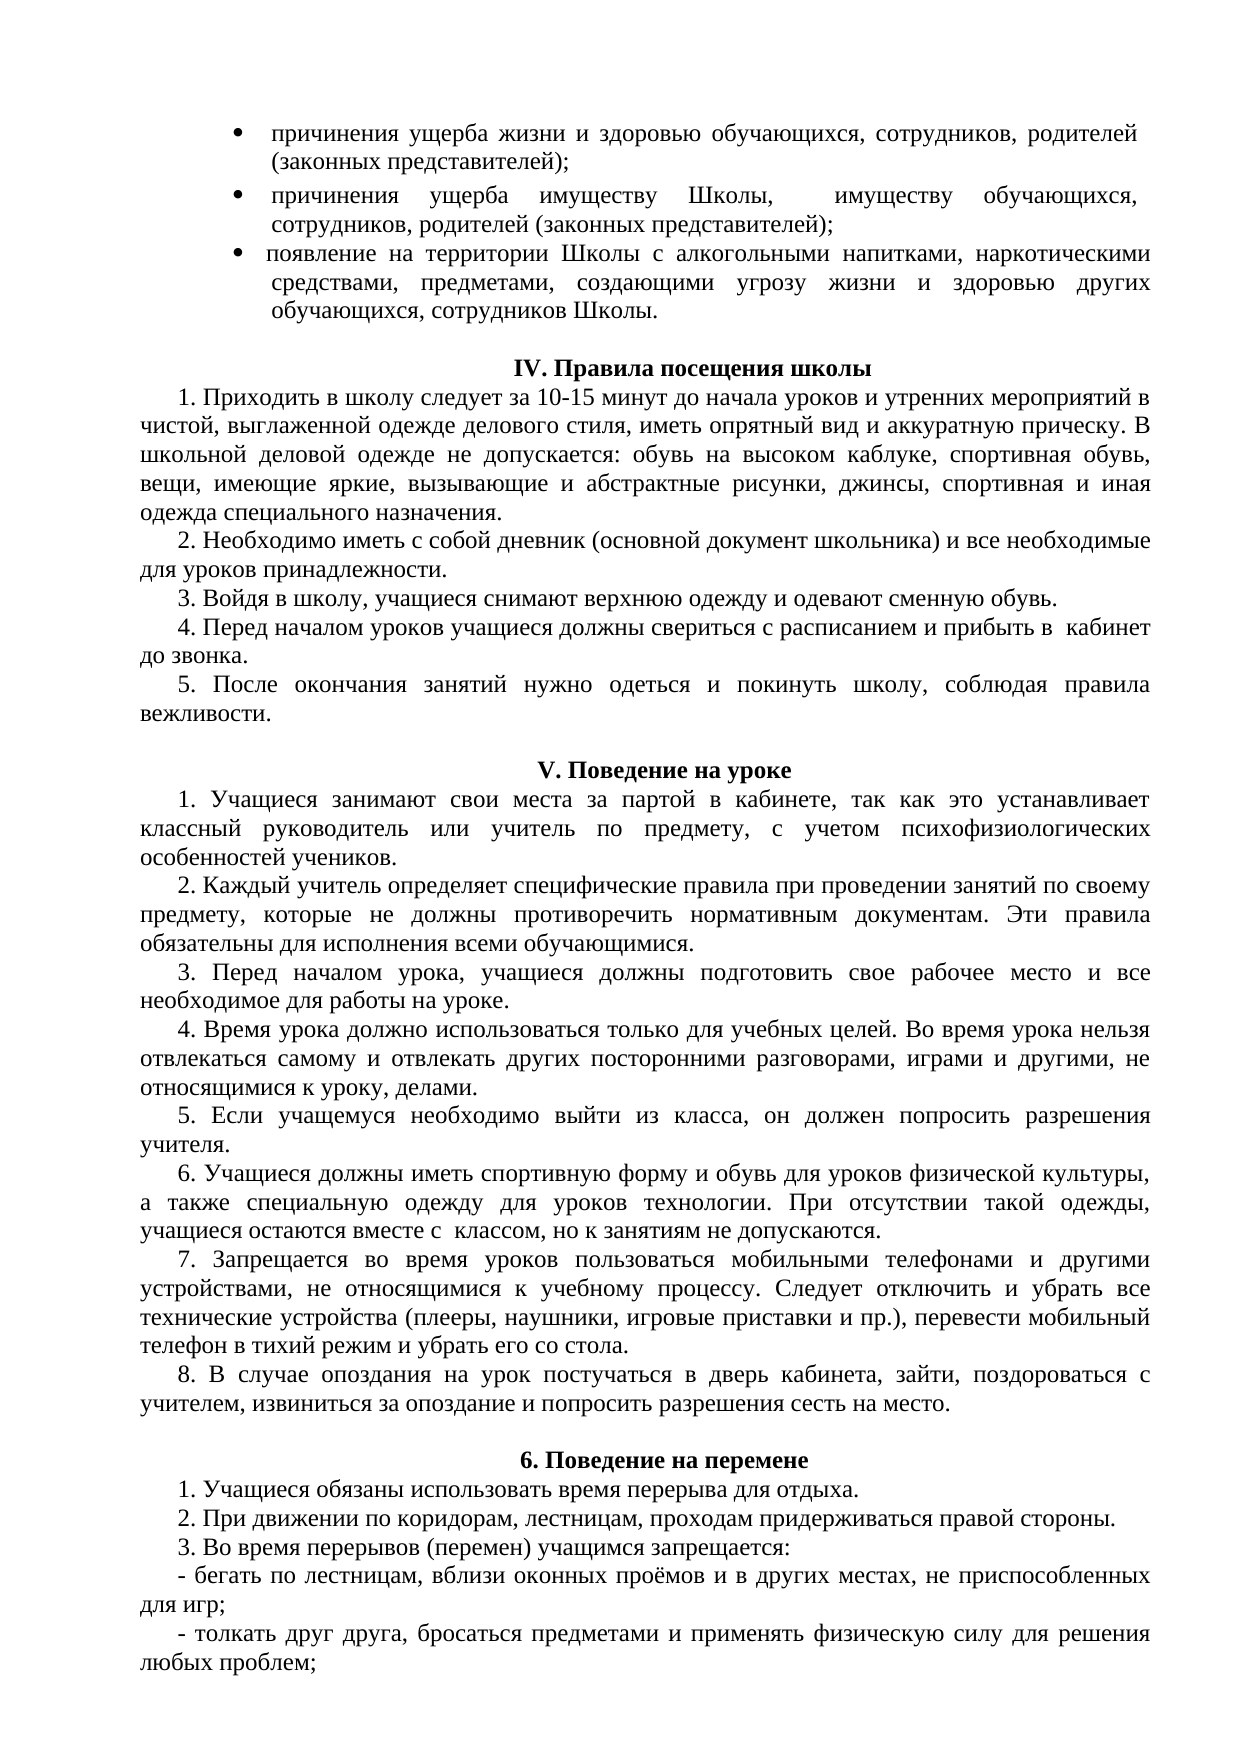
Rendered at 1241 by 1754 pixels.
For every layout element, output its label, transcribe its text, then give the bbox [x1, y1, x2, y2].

text V. Поведение на уроке [140, 755, 1152, 784]
text 1. Учащиеся обязаны использовать время перерыва для отдыха. [140, 1474, 1152, 1503]
list причинения ущерба жизни и здоровью обучающихся, сотрудников, родителей (законных представителей); [233, 118, 1138, 175]
text 7. Запрещается во время уроков пользоваться мобильными телефонами и другими устройствами, не относящимися к учебному процессу. Следует отключить и убрать все технические устройства (плееры, наушники, игровые приставки и пр.), перевести мобильный телефон в тихий режим и убрать его со стола. [140, 1244, 1152, 1359]
text 1. Учащиеся занимают свои места за партой в кабинете, так как это устанавливает классный руководитель или учитель по предмету, с учетом психофизиологических особенностей учеников. [140, 784, 1152, 870]
text 5. Если учащемуся необходимо выйти из класса, он должен попросить разрешения учителя. [140, 1100, 1152, 1158]
text 6. Поведение на перемене [140, 1445, 1152, 1474]
text 5. После окончания занятий нужно одеться и покинуть школу, соблюдая правила вежливости. [140, 669, 1152, 727]
text 3. Во время перерывов (перемен) учащимся запрещается: [140, 1532, 1152, 1560]
text 2. Необходимо иметь с собой дневник (основной документ школьника) и все необходимые для уроков принадлежности. [140, 525, 1152, 583]
text 2. Каждый учитель определяет специфические правила при проведении занятий по своему предмету, которые не должны противоречить нормативным документам. Эти правила обязательны для исполнения всеми обучающимися. [140, 870, 1152, 957]
text - бегать по лестницам, вблизи оконных проёмов и в других местах, не приспособленных для игр; [140, 1560, 1152, 1618]
text 1. Приходить в школу следует за 10-15 минут до начала уроков и утренних мероприятий в чистой, выглаженной одежде делового стиля, иметь опрятный вид и аккуратную прическу. В школьной деловой одежде не допускается: обувь на высоком каблуке, спортивная обувь, вещи, имеющие яркие, вызывающие и абстрактные рисунки, джинсы, спортивная и иная одежда специального назначения. [140, 382, 1152, 525]
list появление на территории Школы с алкогольными напитками, наркотическими средствами, предметами, создающими угрозу жизни и здоровью других обучающихся, сотрудников Школы. [233, 238, 1152, 324]
text 3. Перед началом урока, учащиеся должны подготовить свое рабочее место и все необходимое для работы на уроке. [140, 957, 1152, 1014]
text 4. Время урока должно использоваться только для учебных целей. Во время урока нельзя отвлекаться самому и отвлекать других посторонними разговорами, играми и другими, не относящимися к уроку, делами. [140, 1014, 1152, 1100]
text - толкать друг друга, бросаться предметами и применять физическую силу для решения любых проблем; [140, 1618, 1152, 1675]
text 2. При движении по коридорам, лестницам, проходам придерживаться правой стороны. [140, 1503, 1152, 1532]
text 3. Войдя в школу, учащиеся снимают верхнюю одежду и одевают сменную обувь. [140, 583, 1152, 612]
text 8. В случае опоздания на урок постучаться в дверь кабинета, зайти, поздороваться с учителем, извиниться за опоздание и попросить разрешения сесть на место. [140, 1359, 1152, 1417]
text 4. Перед началом уроков учащиеся должны свериться с расписанием и прибыть в кабинет до звонка. [140, 612, 1152, 669]
list причинения ущерба имуществу Школы, имуществу обучающихся, сотрудников, родителей (законных представителей); [233, 181, 1138, 238]
text 6. Учащиеся должны иметь спортивную форму и обувь для уроков физической культуры, а также специальную одежду для уроков технологии. При отсутствии такой одежды, учащиеся остаются вместе с классом, но к занятиям не допускаются. [140, 1158, 1152, 1244]
text IV. Правила посещения школы [233, 353, 1152, 382]
